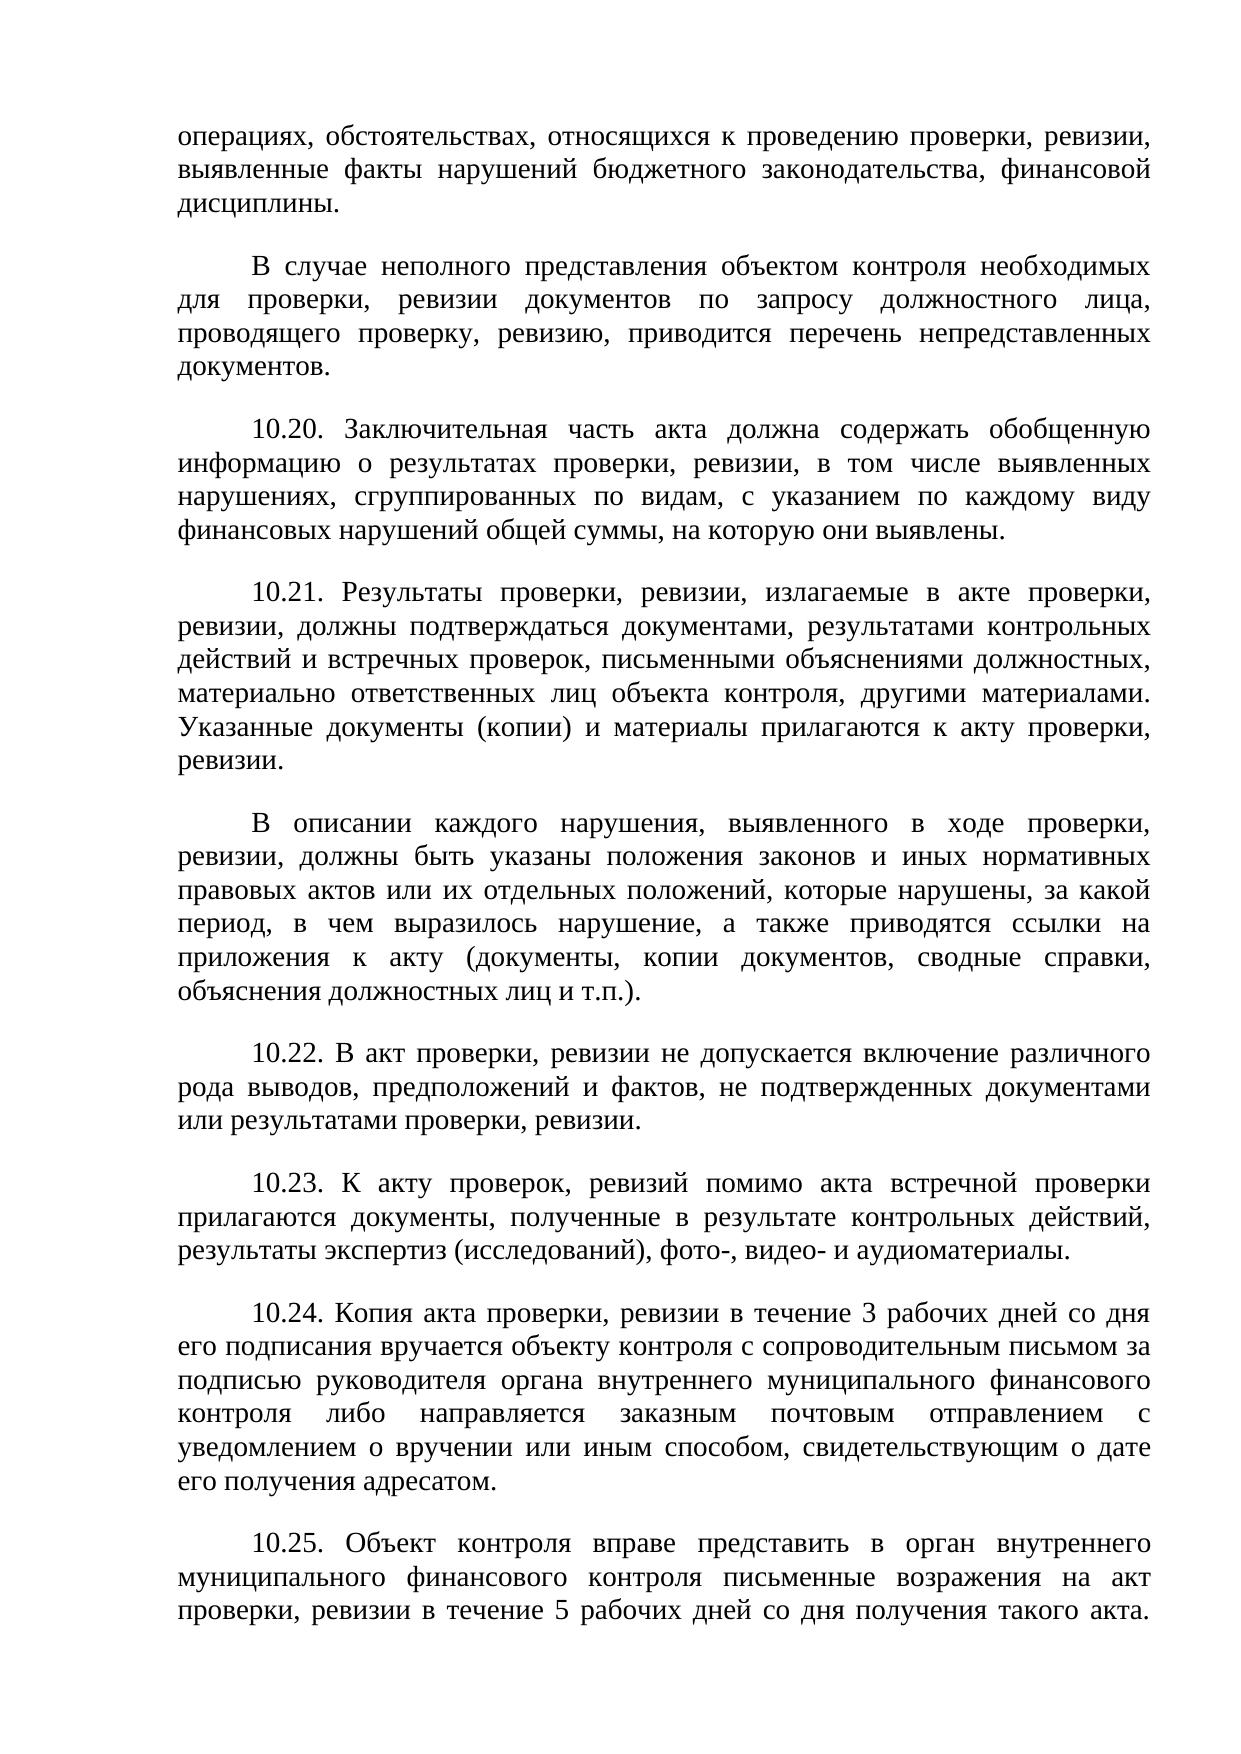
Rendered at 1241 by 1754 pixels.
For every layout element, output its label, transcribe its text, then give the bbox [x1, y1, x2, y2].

text 10.20. Заключительная часть акта должна содержать обобщенную информацию о результатах проверки, ревизии, в том числе выявленных нарушениях, сгруппированных по видам, с указанием по каждому виду финансовых нарушений общей суммы, на которую они выявлены. [177, 411, 1152, 545]
text 10.23. К акту проверок, ревизий помимо акта встречной проверки прилагаются документы, полученные в результате контрольных действий, результаты экспертиз (исследований), фото-, видео- и аудиоматериалы. [177, 1165, 1152, 1266]
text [177, 1525, 1152, 1626]
text 10.22. В акт проверки, ревизии не допускается включение различного рода выводов, предположений и фактов, не подтвержденных документами или результатами проверки, ревизии. [177, 1035, 1152, 1136]
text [177, 118, 1152, 219]
text 10.24. Копия акта проверки, ревизии в течение 3 рабочих дней со дня его подписания вручается объекту контроля с сопроводительным письмом за подписью руководителя органа внутреннего муниципального финансового контроля либо направляется заказным почтовым отправлением с уведомлением о вручении или иным способом, свидетельствующим о дате его получения адресатом. [177, 1295, 1152, 1496]
text В случае неполного представления объектом контроля необходимых для проверки, ревизии документов по запросу должностного лица, проводящего проверку, ревизию, приводится перечень непредставленных документов. [177, 248, 1152, 382]
text 10.21. Результаты проверки, ревизии, излагаемые в акте проверки, ревизии, должны подтверждаться документами, результатами контрольных действий и встречных проверок, письменными объяснениями должностных, материально ответственных лиц объекта контроля, другими материалами. Указанные документы (копии) и материалы прилагаются к акту проверки, ревизии. [177, 574, 1152, 776]
text В описании каждого нарушения, выявленного в ходе проверки, ревизии, должны быть указаны положения законов и иных нормативных правовых актов или их отдельных положений, которые нарушены, за какой период, в чем выразилось нарушение, а также приводятся ссылки на приложения к акту (документы, копии документов, сводные справки, объяснения должностных лиц и т.п.). [177, 805, 1152, 1006]
